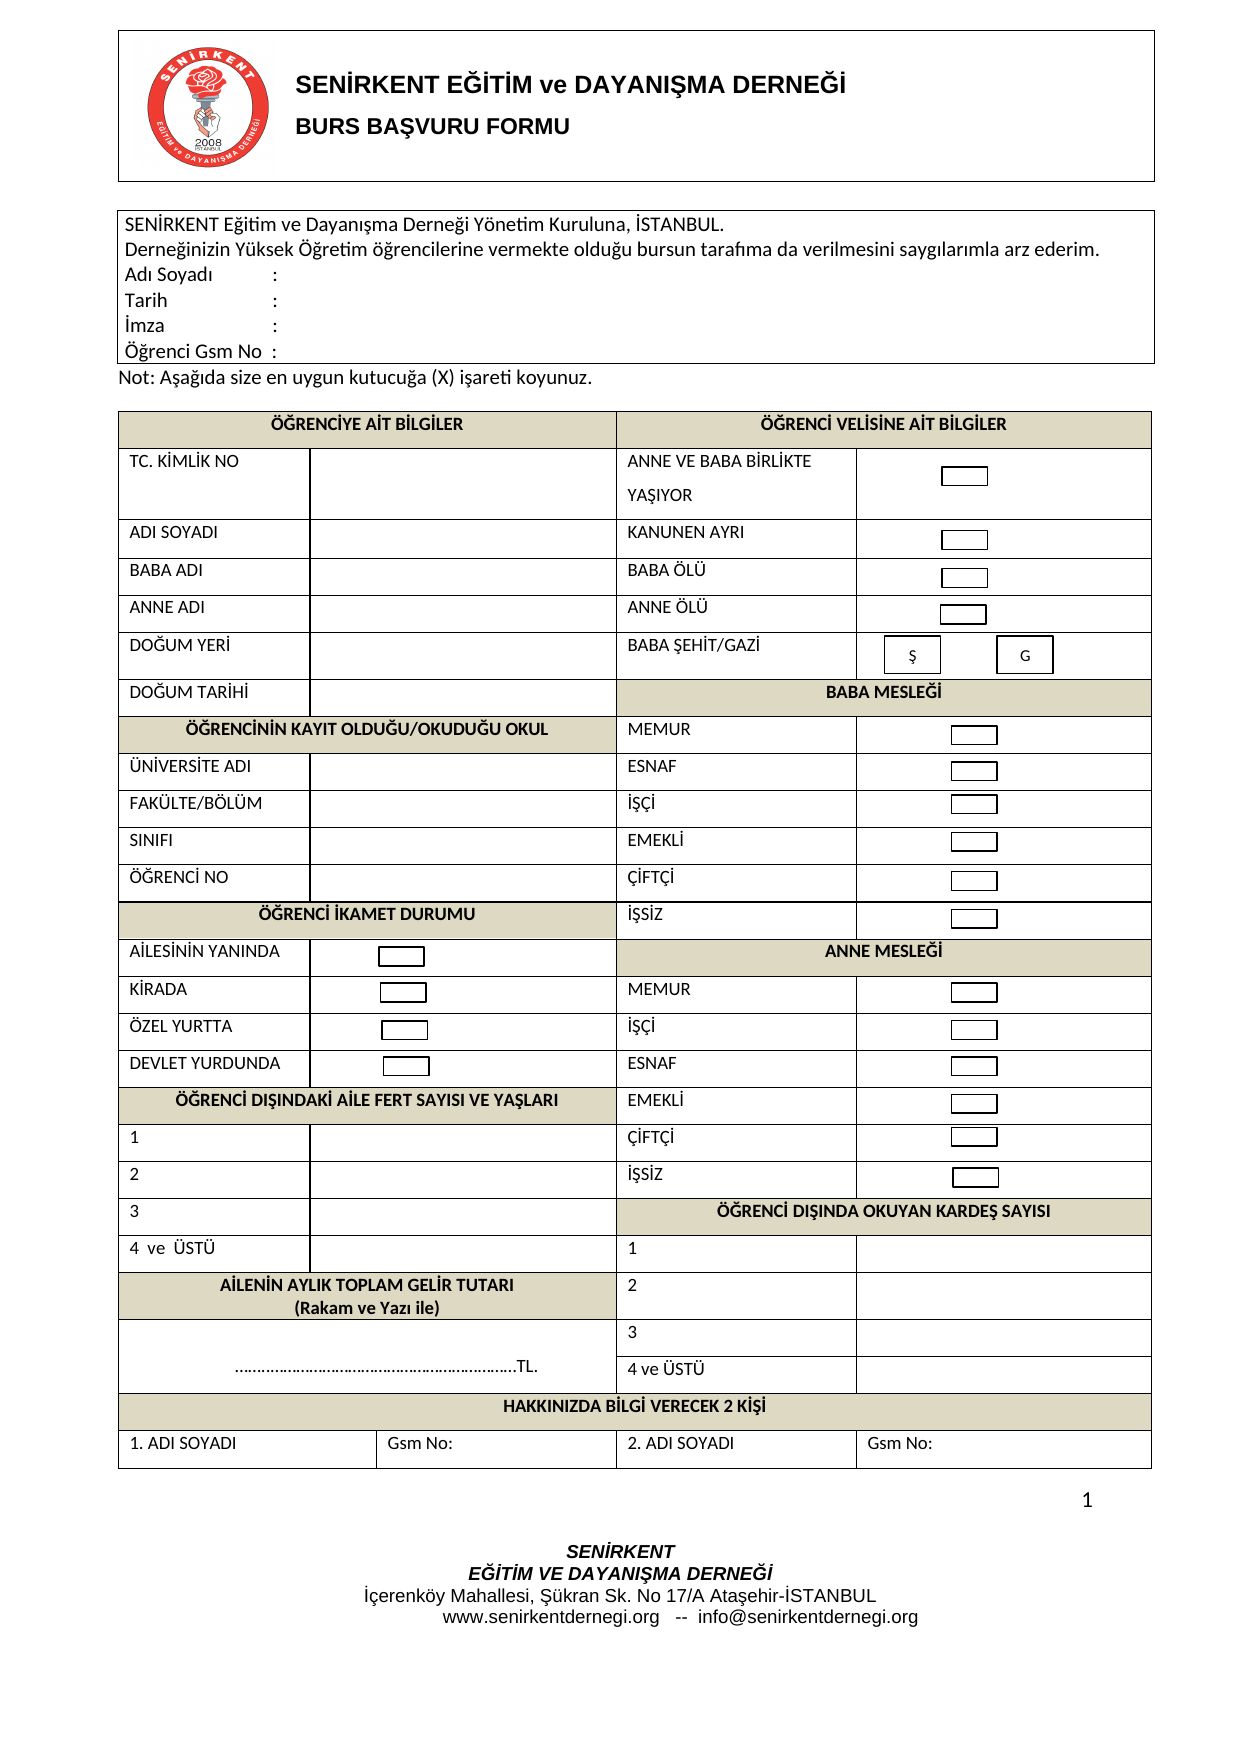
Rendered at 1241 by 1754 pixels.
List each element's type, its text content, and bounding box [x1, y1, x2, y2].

table_cell [857, 1014, 1151, 1050]
table_cell [311, 449, 616, 519]
table_cell [311, 520, 616, 557]
table_cell [857, 1051, 1151, 1087]
table_cell BABA ADI [119, 559, 309, 594]
table_cell ÖĞRENCİ DIŞINDAKİ AİLE FERT SAYISI VE YAŞLARI [119, 1088, 616, 1124]
table_cell [311, 977, 616, 1013]
table_cell [857, 754, 1151, 790]
table_cell [857, 903, 1151, 938]
table_cell [857, 828, 1151, 864]
table_cell İŞSİZ [617, 903, 856, 938]
table_cell [857, 596, 1151, 632]
table_cell AİLENİN AYLIK TOPLAM GELİR TUTARI (Rakam ve Yazı ile) [119, 1273, 616, 1319]
table_cell AİLESİNİN YANINDA [119, 940, 309, 976]
table_cell [857, 1273, 1151, 1319]
table_cell [857, 1357, 1151, 1393]
table_cell [857, 1125, 1151, 1161]
table_cell ANNE VE BABA BİRLİKTE YAŞIYOR [617, 449, 856, 519]
table_cell ÖZEL YURTTA [119, 1014, 309, 1050]
table_cell [857, 1320, 1151, 1356]
table_cell BABA ÖLÜ [617, 559, 856, 594]
table_cell 3 [119, 1199, 309, 1235]
table_cell ANNE ADI [119, 596, 309, 632]
table_cell [311, 1236, 616, 1272]
table_cell [311, 596, 616, 632]
table_cell [311, 1014, 616, 1050]
table_cell DOĞUM YERİ [119, 633, 309, 679]
table_cell [311, 1199, 616, 1235]
table_cell 4 ve ÜSTÜ [617, 1357, 856, 1393]
table_cell HAKKINIZDA BİLGİ VERECEK 2 KİŞİ [119, 1394, 1151, 1430]
table_cell İŞÇİ [617, 1014, 856, 1050]
table_cell MEMUR [617, 977, 856, 1013]
table_header ÖĞRENCİ VELİSİNE AİT BİLGİLER [617, 412, 1151, 448]
table_cell ADI SOYADI [119, 520, 309, 557]
table_cell ÇİFTÇİ [617, 1125, 856, 1161]
table_cell İŞÇİ [617, 791, 856, 827]
table_cell İŞSİZ [617, 1162, 856, 1198]
table_cell 2 [119, 1162, 309, 1198]
table_cell 3 [617, 1320, 856, 1356]
table_cell KANUNEN AYRI [617, 520, 856, 557]
table_cell [311, 633, 616, 679]
table_cell MEMUR [617, 717, 856, 753]
table_cell [857, 520, 1151, 557]
text Not: Aşağıda size en uygun kutucuğa (X) işareti koyunuz. [118, 364, 1093, 390]
table_cell [857, 865, 1151, 901]
table_cell [311, 791, 616, 827]
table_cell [857, 1431, 1151, 1467]
table_cell ÖĞRENCİNİN KAYIT OLDUĞU/OKUDUĞU OKUL [119, 717, 616, 753]
table_cell [857, 1088, 1151, 1124]
table_cell DOĞUM TARİHİ [119, 680, 309, 716]
table_header SENİRKENT Eğitim ve Dayanışma Derneği Yönetim Kuruluna, İSTANBUL. Derneğinizin Yüksek Öğretim öğrencilerine vermekte olduğu bursun tarafıma da verilmesini saygılarımla arz ederim. Adı Soyadı : Tarih : İmza : Öğrenci Gsm No : [118, 211, 1154, 363]
table_cell 1. ADI SOYADI [119, 1431, 376, 1467]
table_cell TC. KİMLİK NO [119, 449, 309, 519]
table_cell DEVLET YURDUNDA [119, 1051, 309, 1087]
table_cell [857, 717, 1151, 753]
table_cell ÇİFTÇİ [617, 865, 856, 901]
table_cell [857, 559, 1151, 594]
table_cell [311, 1125, 616, 1161]
table_cell [857, 977, 1151, 1013]
table_cell [857, 449, 1151, 519]
table_cell ESNAF [617, 754, 856, 790]
table_cell [311, 940, 616, 976]
table_cell 2 [617, 1273, 856, 1319]
table_cell [857, 633, 1151, 679]
table_cell 4 ve ÜSTÜ [119, 1236, 309, 1272]
table_cell ESNAF [617, 1051, 856, 1087]
table_header ÖĞRENCİYE AİT BİLGİLER [119, 412, 616, 448]
table_cell [857, 1162, 1151, 1198]
table_cell ÖĞRENCİ DIŞINDA OKUYAN KARDEŞ SAYISI [617, 1199, 1151, 1235]
table_cell KİRADA [119, 977, 309, 1013]
table_cell 2. ADI SOYADI [617, 1431, 856, 1467]
table_cell BABA MESLEĞİ [617, 680, 1151, 716]
table_cell EMEKLİ [617, 1088, 856, 1124]
table_cell 1 [617, 1236, 856, 1272]
table_cell [311, 559, 616, 594]
table_cell ANNE MESLEĞİ [617, 940, 1151, 976]
table_cell ÖĞRENCİ İKAMET DURUMU [119, 903, 616, 938]
table_cell [311, 1162, 616, 1198]
table_cell [311, 828, 616, 864]
table_cell ANNE ÖLÜ [617, 596, 856, 632]
table_cell EMEKLİ [617, 828, 856, 864]
table_cell ÖĞRENCİ NO [119, 865, 309, 901]
table_cell FAKÜLTE/BÖLÜM [119, 791, 309, 827]
table_cell [311, 1051, 616, 1087]
table_cell [857, 791, 1151, 827]
table_cell [311, 754, 616, 790]
table_cell BABA ŞEHİT/GAZİ [617, 633, 856, 679]
table_cell [857, 1236, 1151, 1272]
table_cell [377, 1431, 616, 1467]
table_cell ……..…………………………………………………TL. [119, 1320, 616, 1393]
table_cell ÜNİVERSİTE ADI [119, 754, 309, 790]
table_cell [311, 865, 616, 901]
table_cell [311, 680, 616, 716]
table_cell 1 [119, 1125, 309, 1161]
table_cell SINIFI [119, 828, 309, 864]
